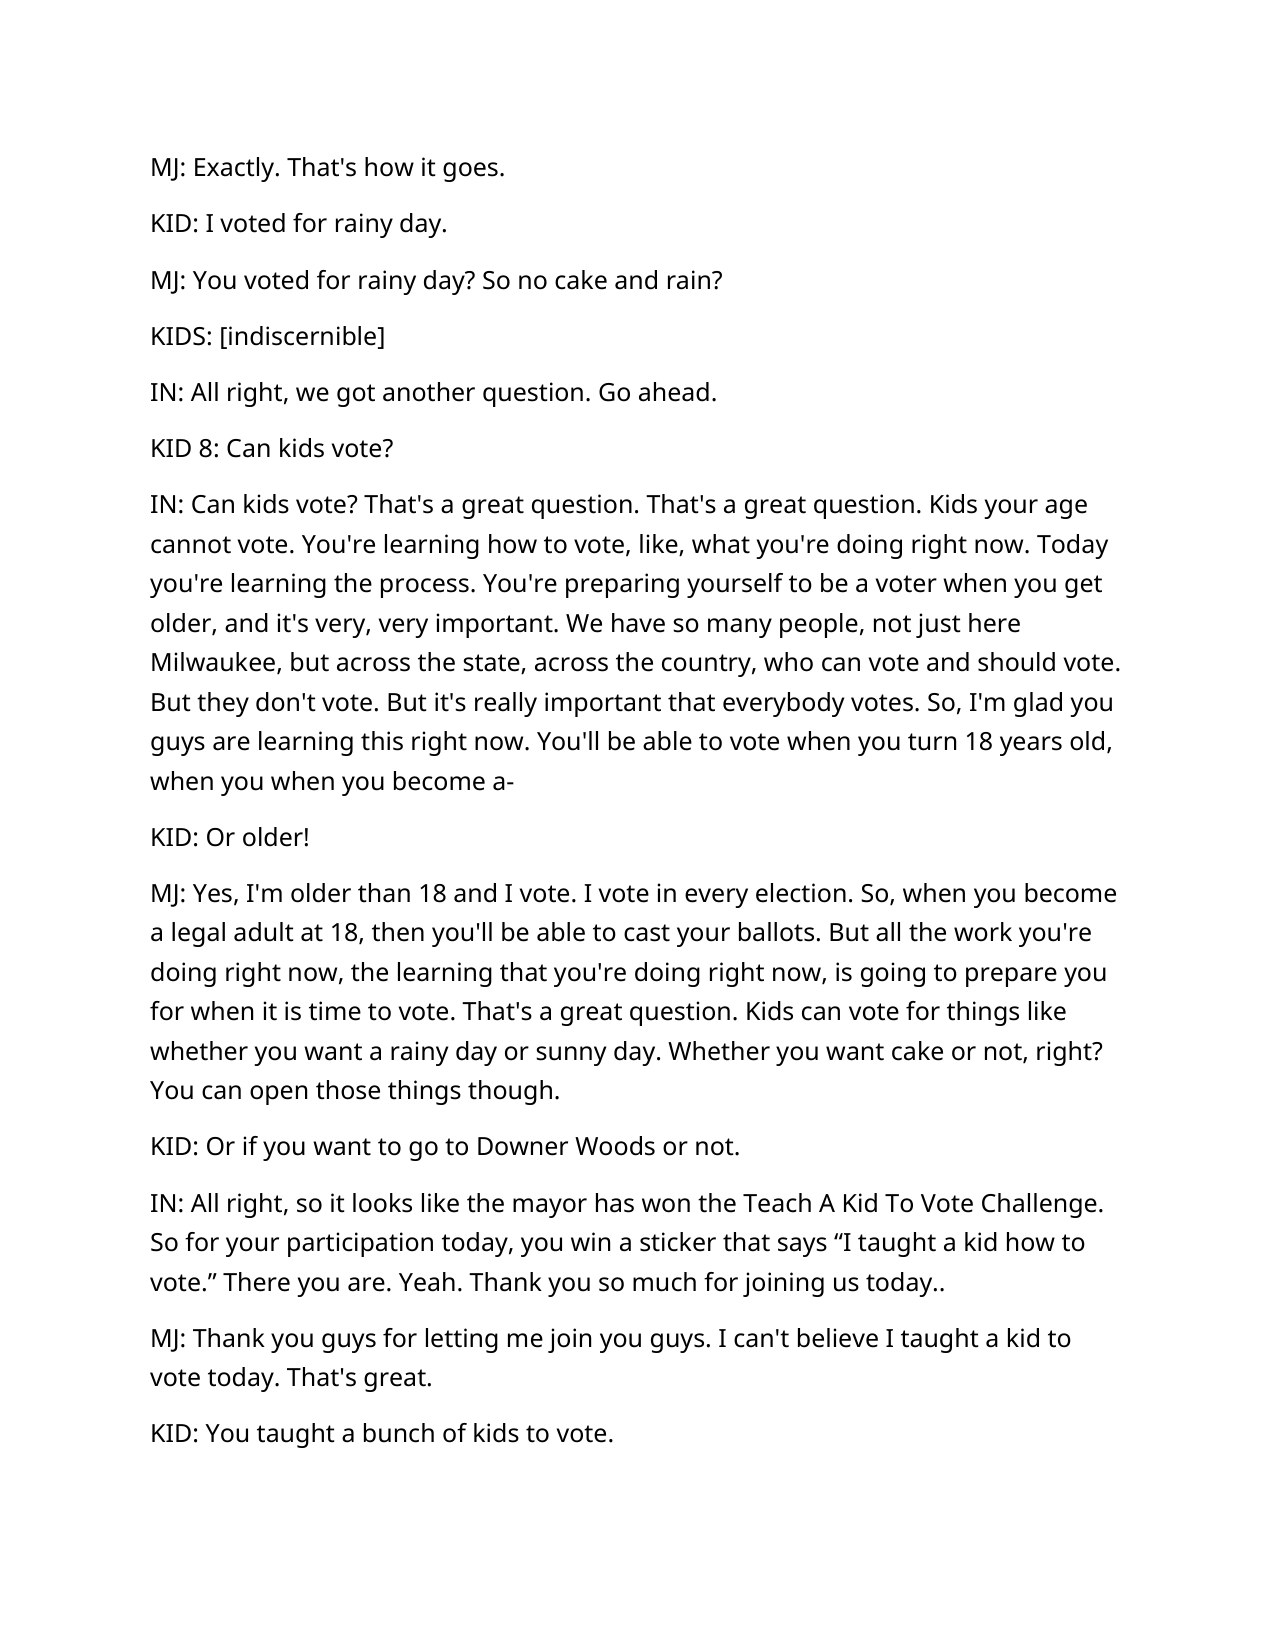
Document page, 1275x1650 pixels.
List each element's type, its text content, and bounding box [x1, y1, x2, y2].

text IN: All right, so it looks like the mayor has won the Teach A Kid To Vote Challenge. So for your participation today, you win a sticker that says “I taught a kid how to vote.” There you are. Yeah. Thank you so much for joining us today.. [150, 1185, 1125, 1298]
text MJ: You voted for rainy day? So no cake and rain? [150, 262, 1125, 296]
text MJ: Exactly. That's how it goes. [150, 150, 1125, 184]
text KID: Or older! [150, 819, 1125, 853]
text KID: Or if you want to go to Downer Woods or not. [150, 1129, 1125, 1163]
text KID: I voted for rainy day. [150, 206, 1125, 240]
text KID 8: Can kids vote? [150, 431, 1125, 465]
text IN: Can kids vote? That's a great question. That's a great question. Kids your age cannot vote. You're learning how to vote, like, what you're doing right now. Today you're learning the process. You're preparing yourself to be a voter when you get older, and it's very, very important. We have so many people, not just here Milwaukee, but across the state, across the country, who can vote and should vote. But they don't vote. But it's really important that everybody votes. So, I'm glad you guys are learning this right now. You'll be able to vote when you turn 18 years old, when you when you become a- [150, 487, 1125, 797]
text KIDS: [indiscernible] [150, 318, 1125, 352]
text KID: You taught a bunch of kids to vote. [150, 1416, 1125, 1450]
text MJ: Yes, I'm older than 18 and I vote. I vote in every election. So, when you become a legal adult at 18, then you'll be able to cast your ballots. But all the work you're doing right now, the learning that you're doing right now, is going to prepare you for when it is time to vote. That's a great question. Kids can vote for things like whether you want a rainy day or sunny day. Whether you want cake or not, right? You can open those things though. [150, 876, 1125, 1107]
text MJ: Thank you guys for letting me join you guys. I can't believe I taught a kid to vote today. That's great. [150, 1320, 1125, 1394]
text IN: All right, we got another question. Go ahead. [150, 374, 1125, 409]
